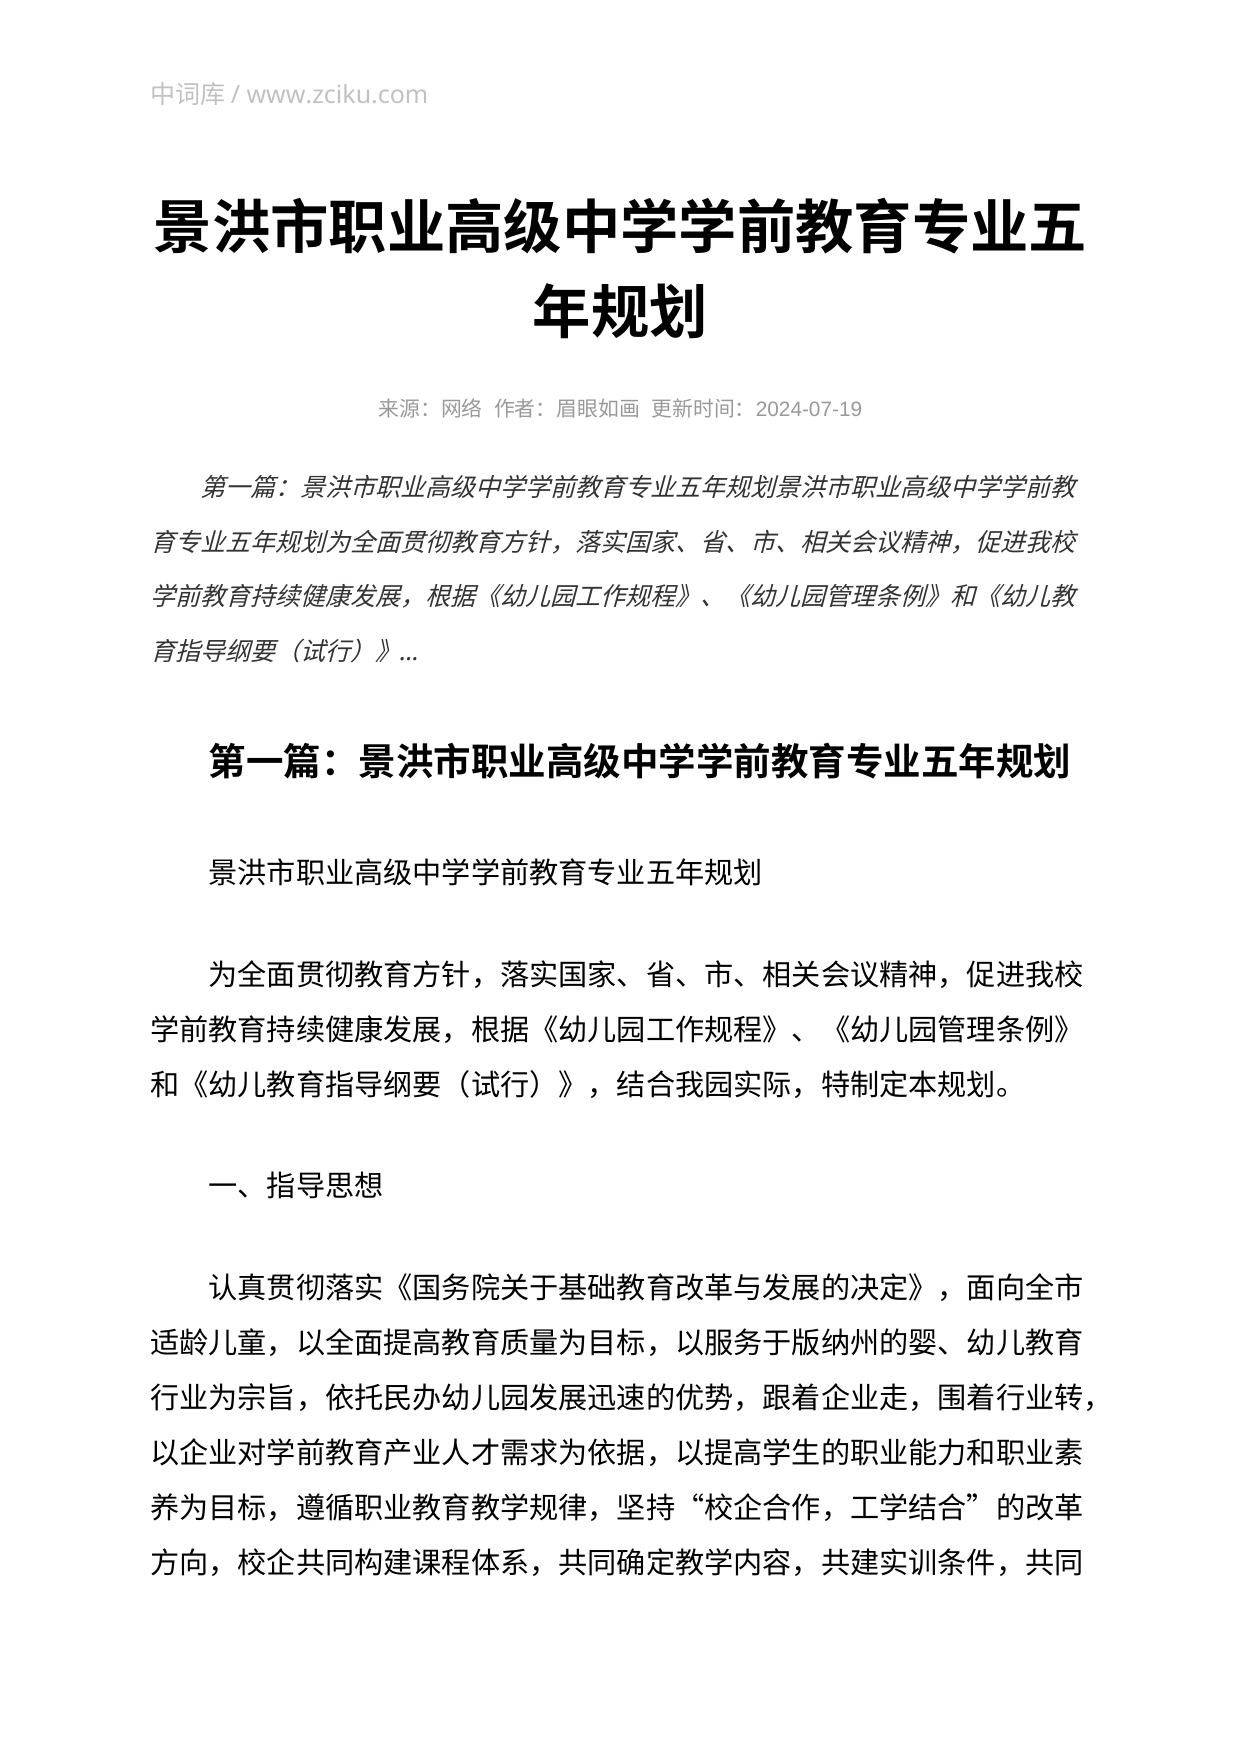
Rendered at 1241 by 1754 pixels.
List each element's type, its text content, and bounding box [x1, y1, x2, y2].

text 来源：网络 作者：眉眼如画 更新时间：2024-07-19 [150, 397, 1090, 421]
text 第一篇：景洪市职业高级中学学前教育专业五年规划 [150, 732, 1090, 787]
text 为全面贯彻教育方针，落实国家、省、市、相关会议精神，促进我校学前教育持续健康发展，根据《幼儿园工作规程》、《幼儿园管理条例》和《幼儿教育指导纲要（试行）》，结合我园实际，特制定本规划。 [150, 951, 1090, 1103]
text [150, 1265, 1090, 1582]
subtitle 景洪市职业高级中学学前教育专业五年规划 [150, 181, 1090, 350]
text 一、指导思想 [150, 1163, 1090, 1205]
text 第一篇：景洪市职业高级中学学前教育专业五年规划景洪市职业高级中学学前教育专业五年规划为全面贯彻教育方针，落实国家、省、市、相关会议精神，促进我校学前教育持续健康发展，根据《幼儿园工作规程》、《幼儿园管理条例》和《幼儿教育指导纲要（试行）》... [150, 468, 1090, 667]
text 景洪市职业高级中学学前教育专业五年规划 [150, 850, 1090, 892]
